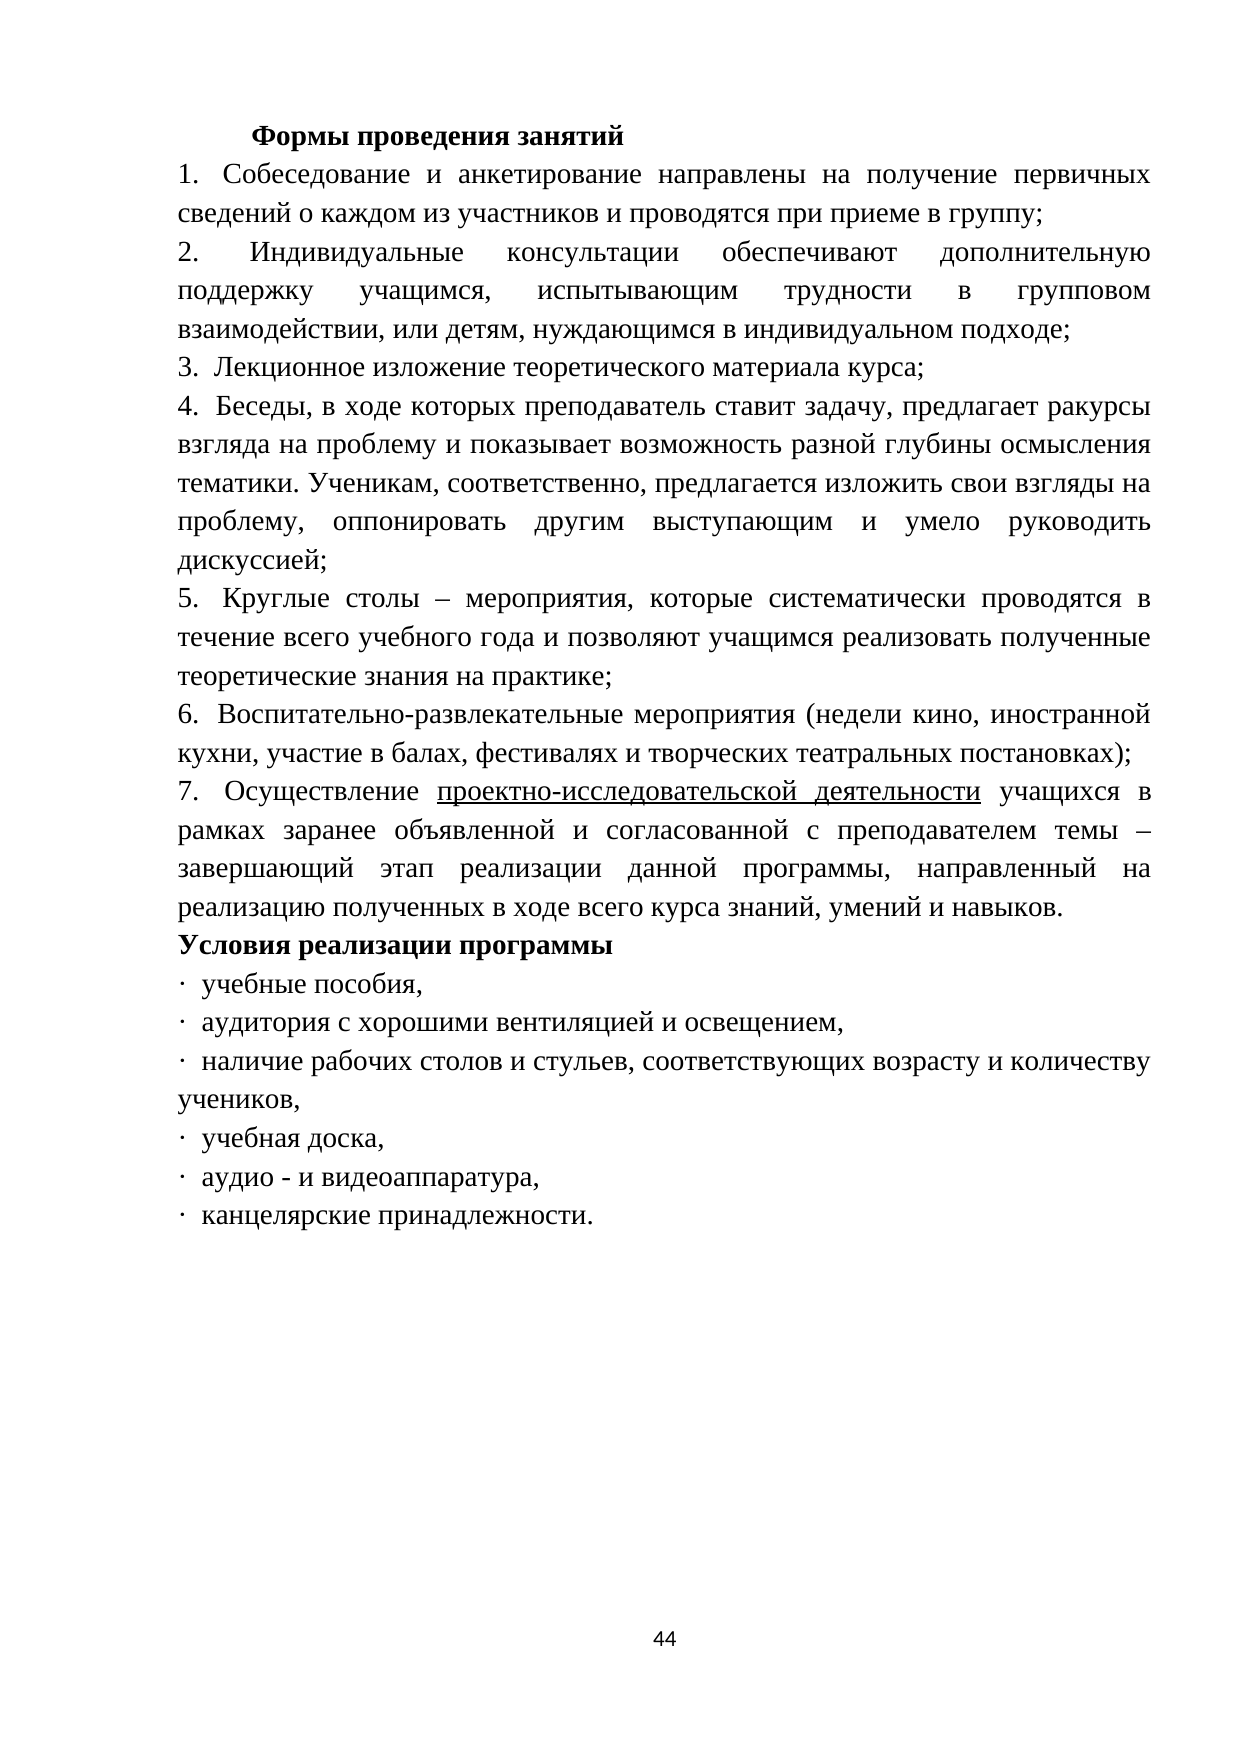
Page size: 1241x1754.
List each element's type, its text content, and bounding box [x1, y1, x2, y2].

text 7. Осуществление проектно-исследовательской деятельности учащихся в рамках заранее объявленной и согласованной с преподавателем темы – завершающий этап реализации данной программы, направленный на реализацию полученных в ходе всего курса знаний, умений и навыков. [177, 773, 1152, 922]
text · учебная доска, [177, 1120, 1152, 1154]
text · аудио - и видеоаппаратура, [177, 1159, 1152, 1192]
text 6. Воспитательно-развлекательные мероприятия (недели кино, иностранной кухни, участие в балах, фестивалях и творческих театральных постановках); [177, 696, 1152, 768]
text Условия реализации программы [177, 927, 1152, 961]
text 3. Лекционное изложение теоретического материала курса; [177, 349, 1152, 383]
text Формы проведения занятий [177, 118, 1152, 152]
text · наличие рабочих столов и стульев, соответствующих возрасту и количеству учеников, [177, 1043, 1152, 1115]
text 1. Собеседование и анкетирование направлены на получение первичных сведений о каждом из участников и проводятся при приеме в группу; [177, 157, 1152, 229]
text 4. Беседы, в ходе которых преподаватель ставит задачу, предлагает ракурсы взгляда на проблему и показывает возможность разной глубины осмысления тематики. Ученикам, соответственно, предлагается изложить свои взгляды на проблему, оппонировать другим выступающим и умело руководить дискуссией; [177, 388, 1152, 576]
text · канцелярские принадлежности. [177, 1197, 1152, 1231]
text 2. Индивидуальные консультации обеспечивают дополнительную поддержку учащимся, испытывающим трудности в групповом взаимодействии, или детям, нуждающимся в индивидуальном подходе; [177, 234, 1152, 344]
text · учебные пособия, [177, 966, 1152, 999]
text · аудитория с хорошими вентиляцией и освещением, [177, 1004, 1152, 1038]
text 5. Круглые столы – мероприятия, которые систематически проводятся в течение всего учебного года и позволяют учащимся реализовать полученные теоретические знания на практике; [177, 581, 1152, 691]
